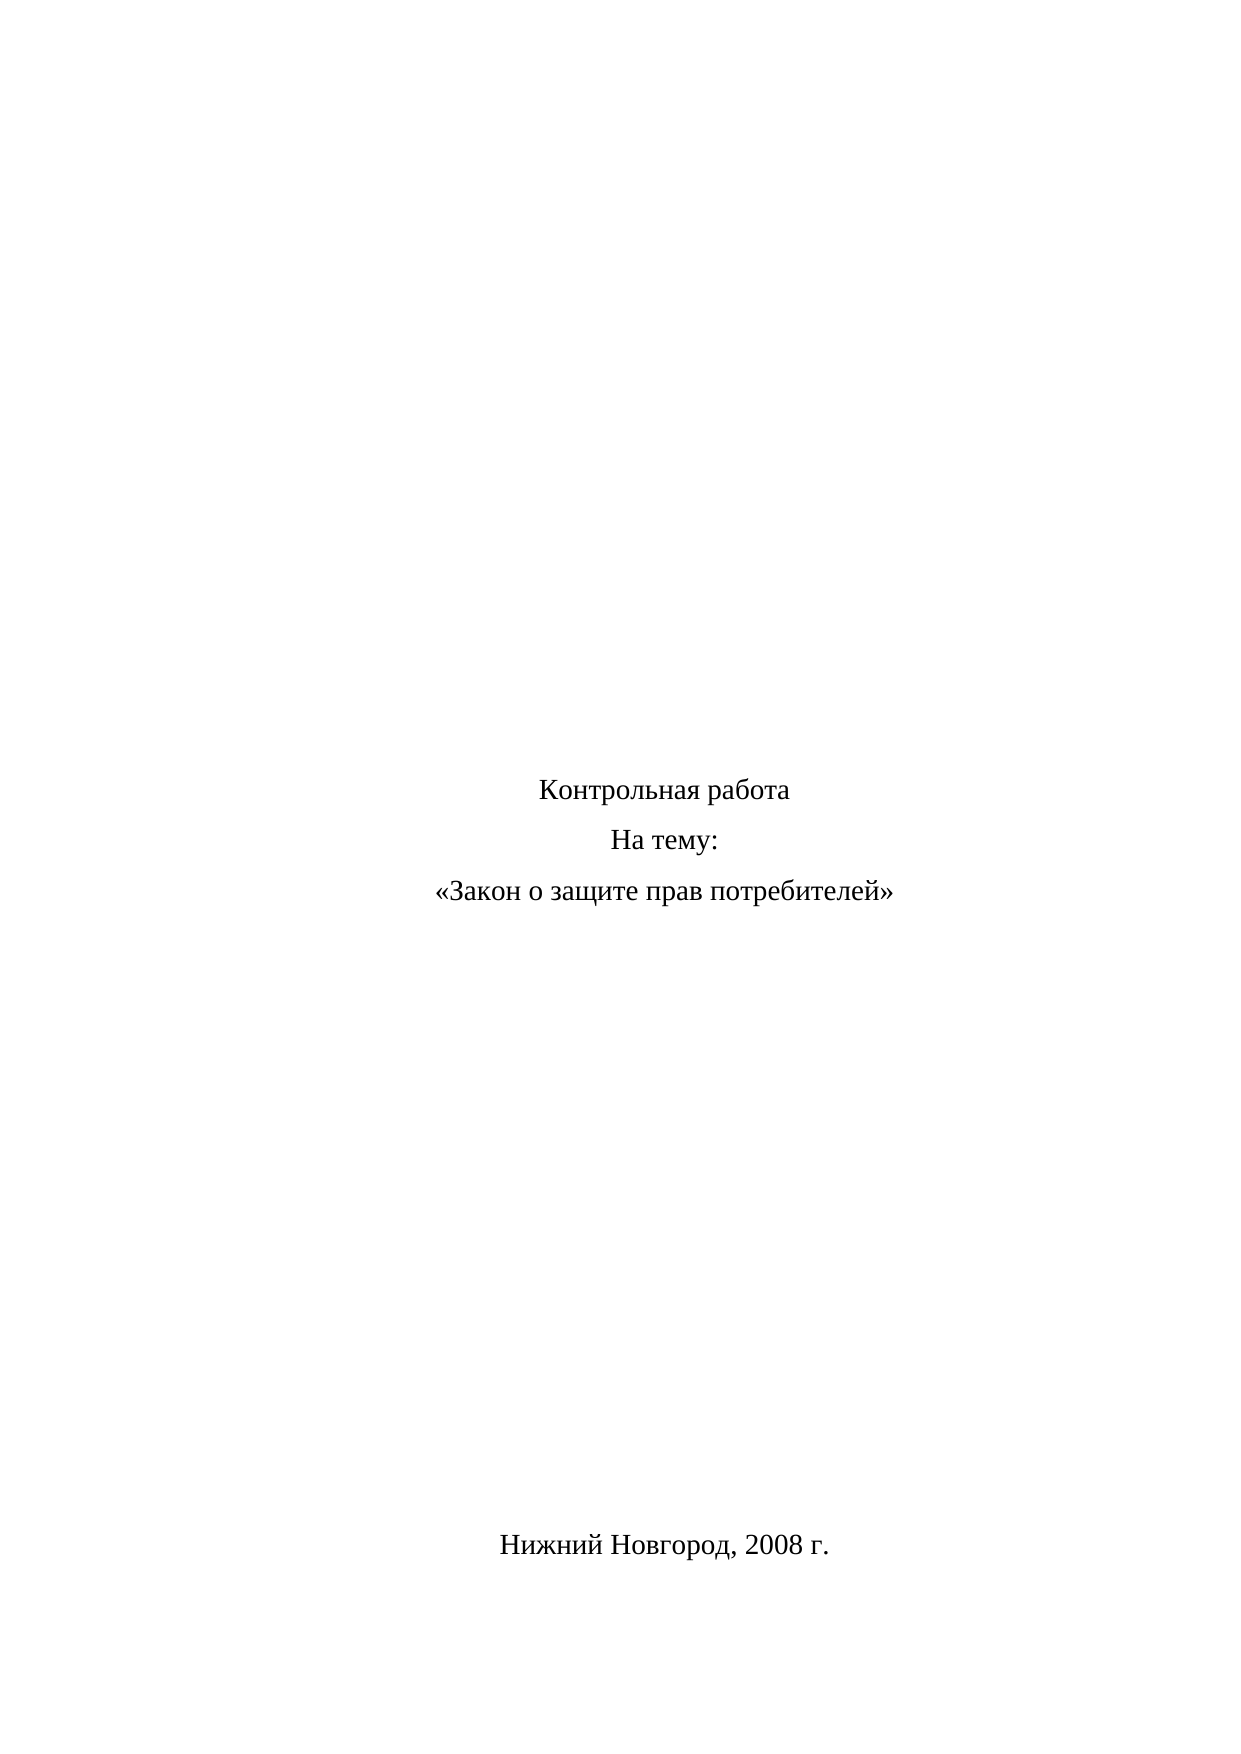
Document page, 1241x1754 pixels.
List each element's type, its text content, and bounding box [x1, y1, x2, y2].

text Нижний Новгород, 2008 г. [177, 1527, 1152, 1560]
text На тему: [177, 822, 1152, 856]
text Контрольная работа [177, 772, 1152, 806]
text «Закон о защите прав потребителей» [177, 873, 1152, 906]
